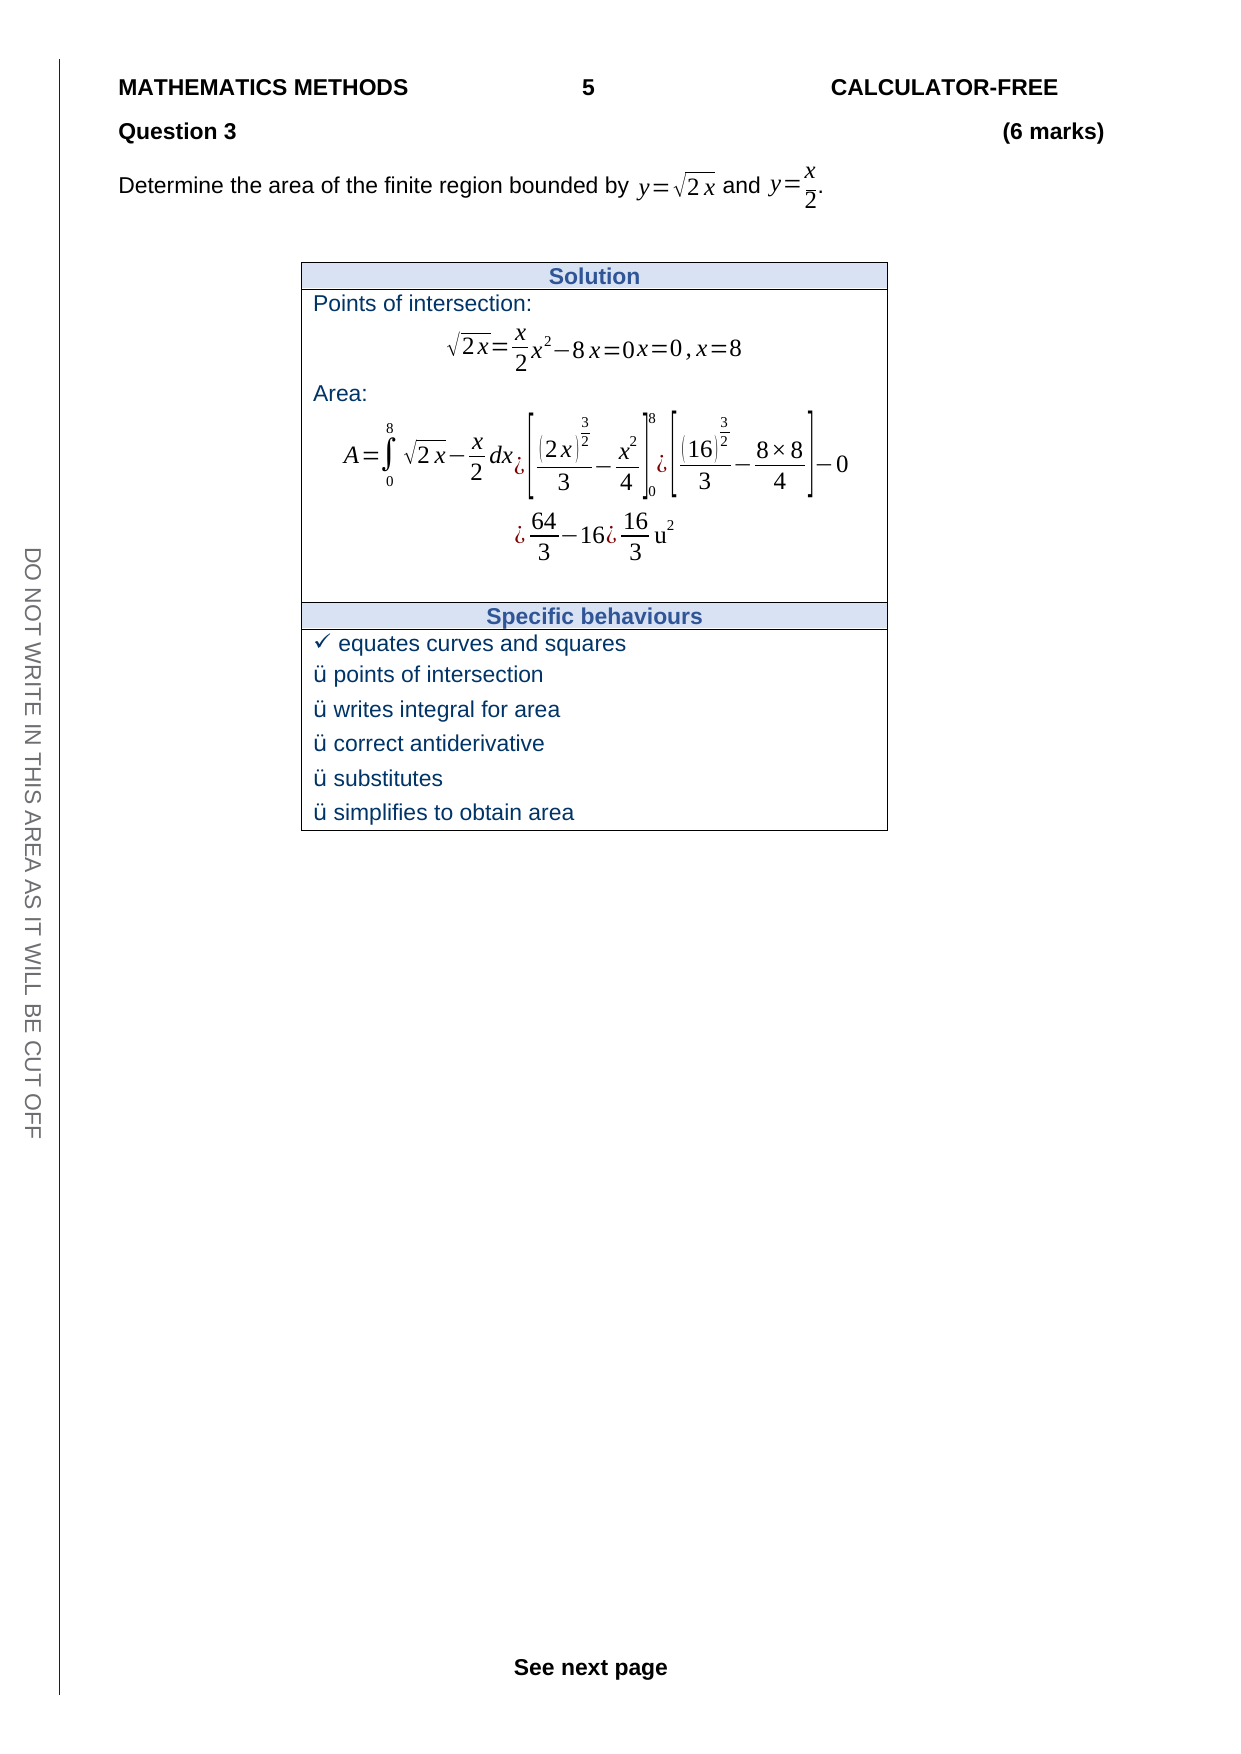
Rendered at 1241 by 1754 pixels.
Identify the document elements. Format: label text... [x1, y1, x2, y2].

text Question 3 (6 marks) [118, 118, 1063, 144]
text Determine the area of the finite region bounded by and . [118, 157, 1063, 214]
